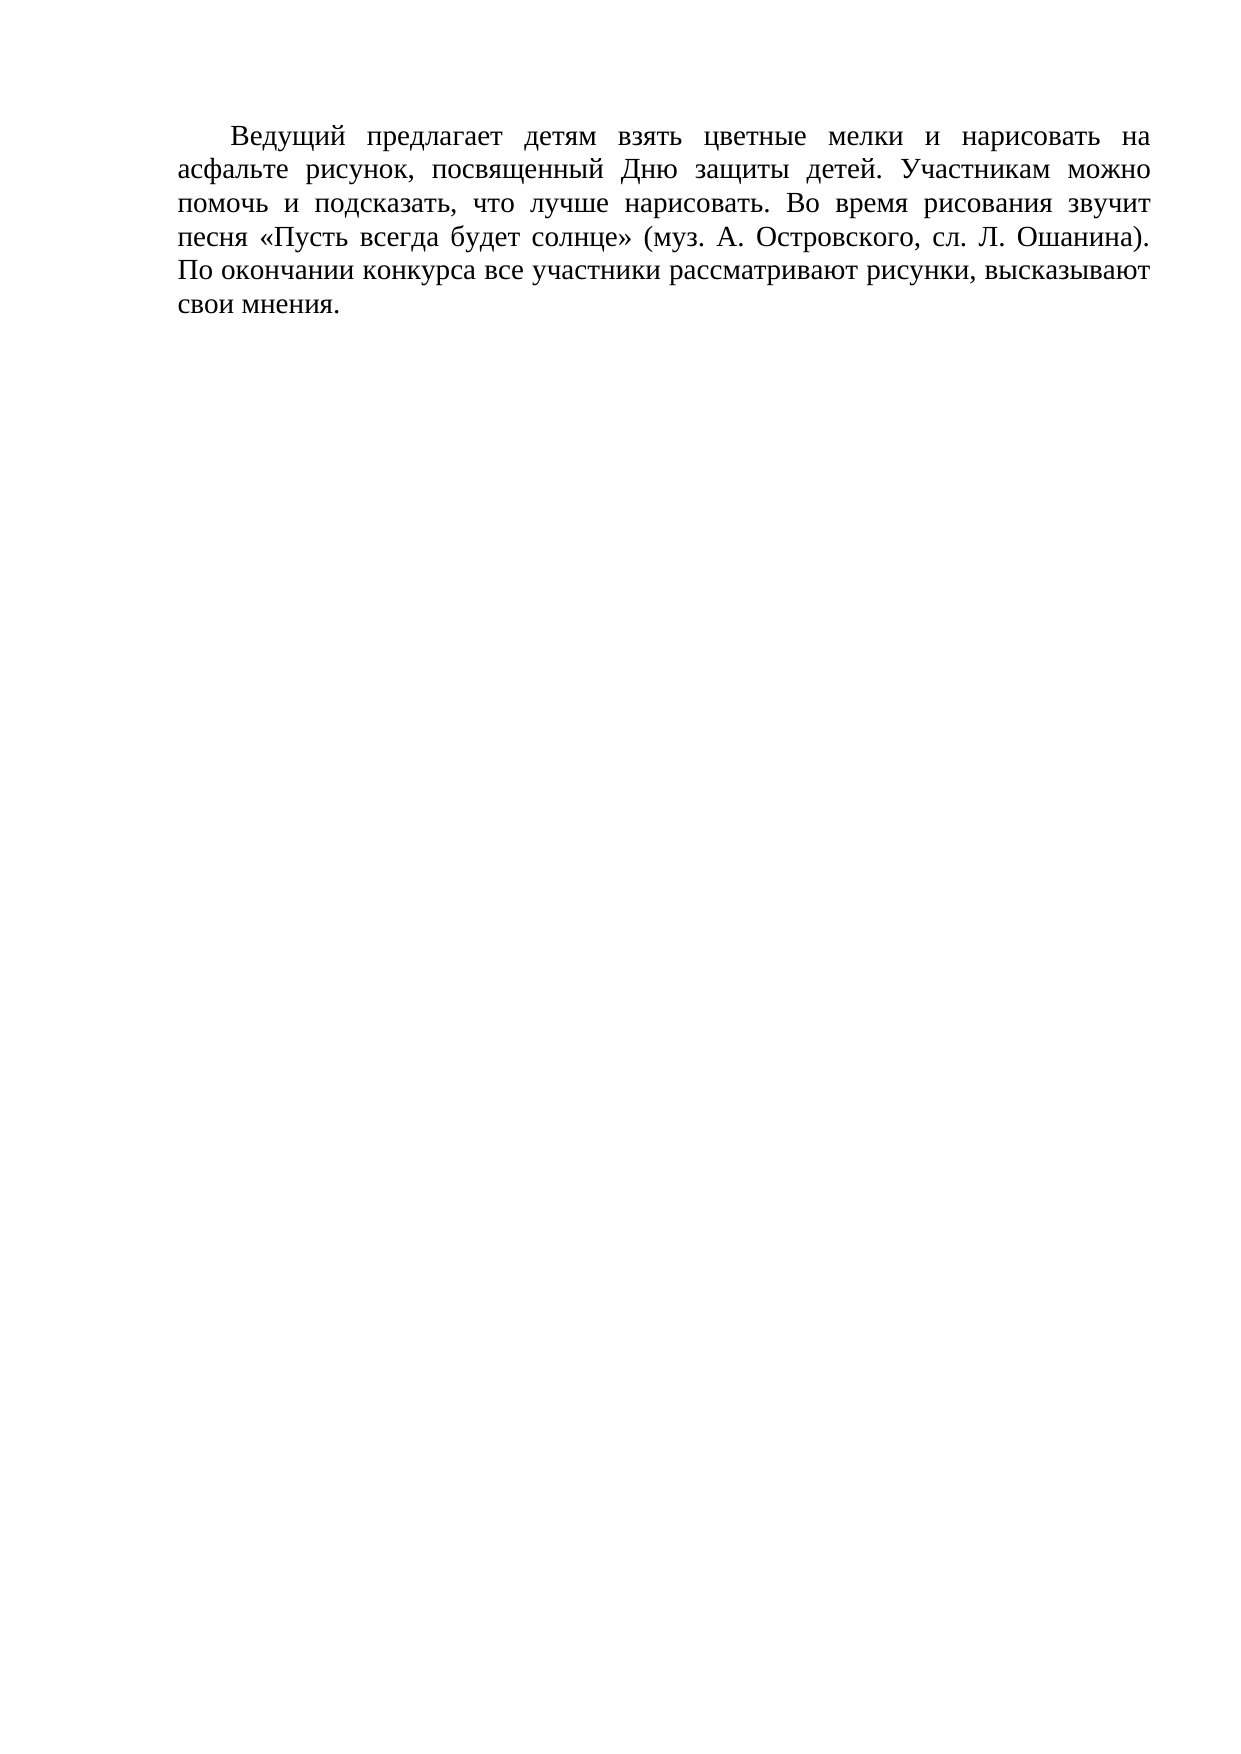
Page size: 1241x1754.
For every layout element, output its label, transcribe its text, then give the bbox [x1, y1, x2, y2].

text Ведущий предлагает детям взять цветные мелки и нарисовать на асфальте рисунок, посвященный Дню защиты детей. Участникам можно помочь и подсказать, что лучше нарисовать. Во время рисования звучит песня «Пусть всегда будет солнце» (муз. А. Островского, сл. Л. Ошанина). По окончании конкурса все участники рассматривают рисунки, высказывают свои мнения. [177, 118, 1152, 319]
